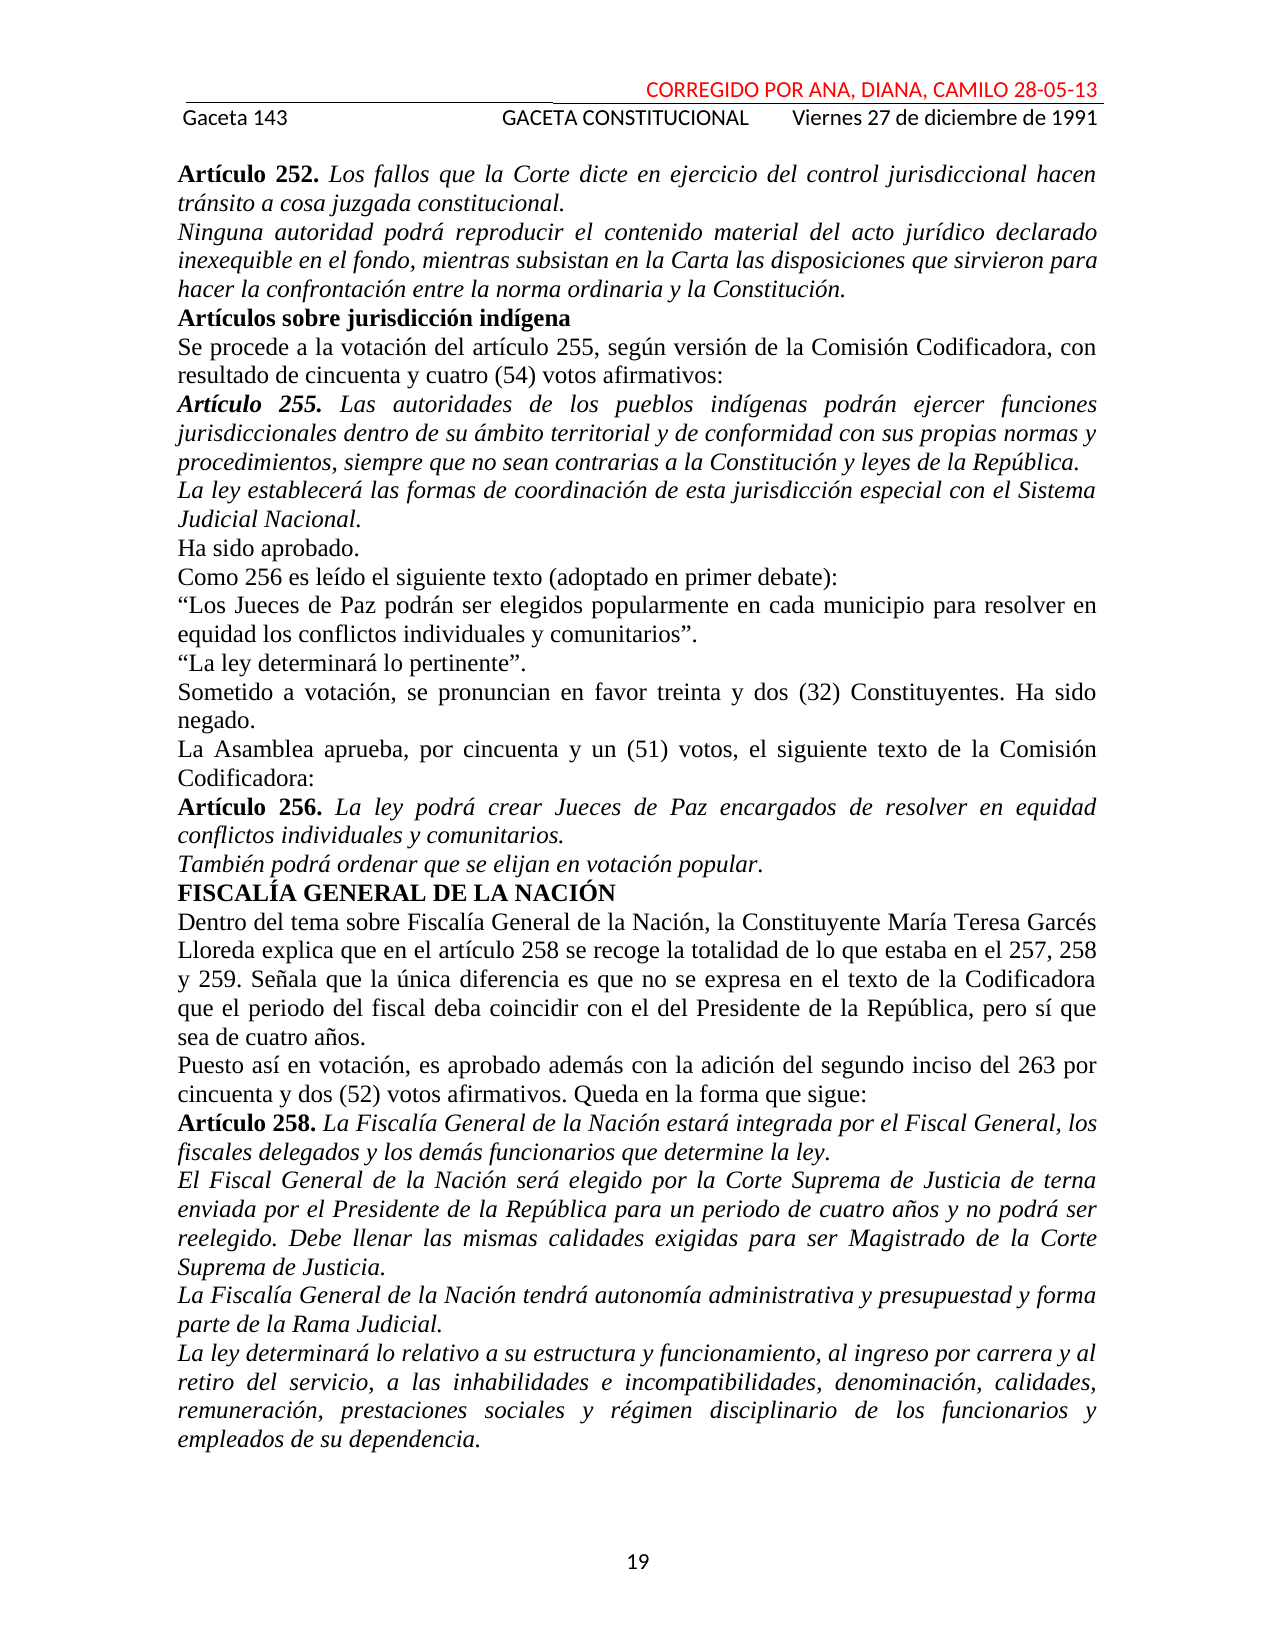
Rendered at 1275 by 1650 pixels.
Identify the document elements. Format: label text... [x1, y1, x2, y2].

text También podrá ordenar que se elijan en votación popular. [177, 849, 1098, 878]
text Puesto así en votación, es aprobado además con la adición del segundo inciso del 263 por cincuenta y dos (52) votos afirmativos. Queda en la forma que sigue: [177, 1050, 1098, 1108]
text Artículos sobre jurisdicción indígena [177, 303, 1098, 332]
text Artículo 256. La ley podrá crear Jueces de Paz encargados de resolver en equidad conflictos individuales y comunitarios. [177, 792, 1098, 849]
text Sometido a votación, se pronuncian en favor treinta y dos (32) Constituyentes. Ha sido negado. [177, 677, 1098, 734]
text La Asamblea aprueba, por cincuenta y un (51) votos, el siguiente texto de la Comisión Codificadora: [177, 734, 1098, 792]
text Artículo 258. La Fiscalía General de la Nación estará integrada por el Fiscal General, los fiscales delegados y los demás funcionarios que determine la ley. [177, 1108, 1098, 1165]
text Se procede a la votación del artículo 255, según versión de la Comisión Codificadora, con resultado de cincuenta y cuatro (54) votos afirmativos: [177, 332, 1098, 389]
text Ha sido aprobado. [177, 533, 1098, 562]
text Dentro del tema sobre Fiscalía General de la Nación, la Constituyente María Teresa Garcés Lloreda explica que en el artículo 258 se recoge la totalidad de lo que estaba en el 257, 258 y 259. Señala que la única diferencia es que no se expresa en el texto de la Codificadora que el periodo del fiscal deba coincidir con el del Presidente de la República, pero sí que sea de cuatro años. [177, 907, 1098, 1050]
text El Fiscal General de la Nación será elegido por la Corte Suprema de Justicia de terna enviada por el Presidente de la República para un periodo de cuatro años y no podrá ser reelegido. Debe llenar las mismas calidades exigidas para ser Magistrado de la Corte Suprema de Justicia. [177, 1165, 1098, 1280]
text La ley determinará lo relativo a su estructura y funcionamiento, al ingreso por carrera y al retiro del servicio, a las inhabilidades e incompatibilidades, denominación, calidades, remuneración, prestaciones sociales y régimen disciplinario de los funcionarios y empleados de su dependencia. [177, 1338, 1098, 1453]
text Como 256 es leído el siguiente texto (adoptado en primer debate): [177, 562, 1098, 590]
text Artículo 252. Los fallos que la Corte dicte en ejercicio del control jurisdiccional hacen tránsito a cosa juzgada constitucional. [177, 159, 1098, 217]
text FISCALÍA GENERAL DE LA NACIÓN [177, 878, 1098, 907]
text La Fiscalía General de la Nación tendrá autonomía administrativa y presupuestad y forma parte de la Rama Judicial. [177, 1280, 1098, 1338]
text La ley establecerá las formas de coordinación de esta jurisdicción especial con el Sistema Judicial Nacional. [177, 475, 1098, 533]
text Ninguna autoridad podrá reproducir el contenido material del acto jurídico declarado inexequible en el fondo, mientras subsistan en la Carta las disposiciones que sirvieron para hacer la confrontación entre la norma ordinaria y la Constitución. [177, 217, 1098, 303]
text “Los Jueces de Paz podrán ser elegidos popularmente en cada municipio para resolver en equidad los conflictos individuales y comunitarios”. [177, 590, 1098, 648]
text “La ley determinará lo pertinente”. [177, 648, 1098, 677]
text Artículo 255. Las autoridades de los pueblos indígenas podrán ejercer funciones jurisdiccionales dentro de su ámbito territorial y de conformidad con sus propias normas y procedimientos, siempre que no sean contrarias a la Constitución y leyes de la República. [177, 389, 1098, 475]
